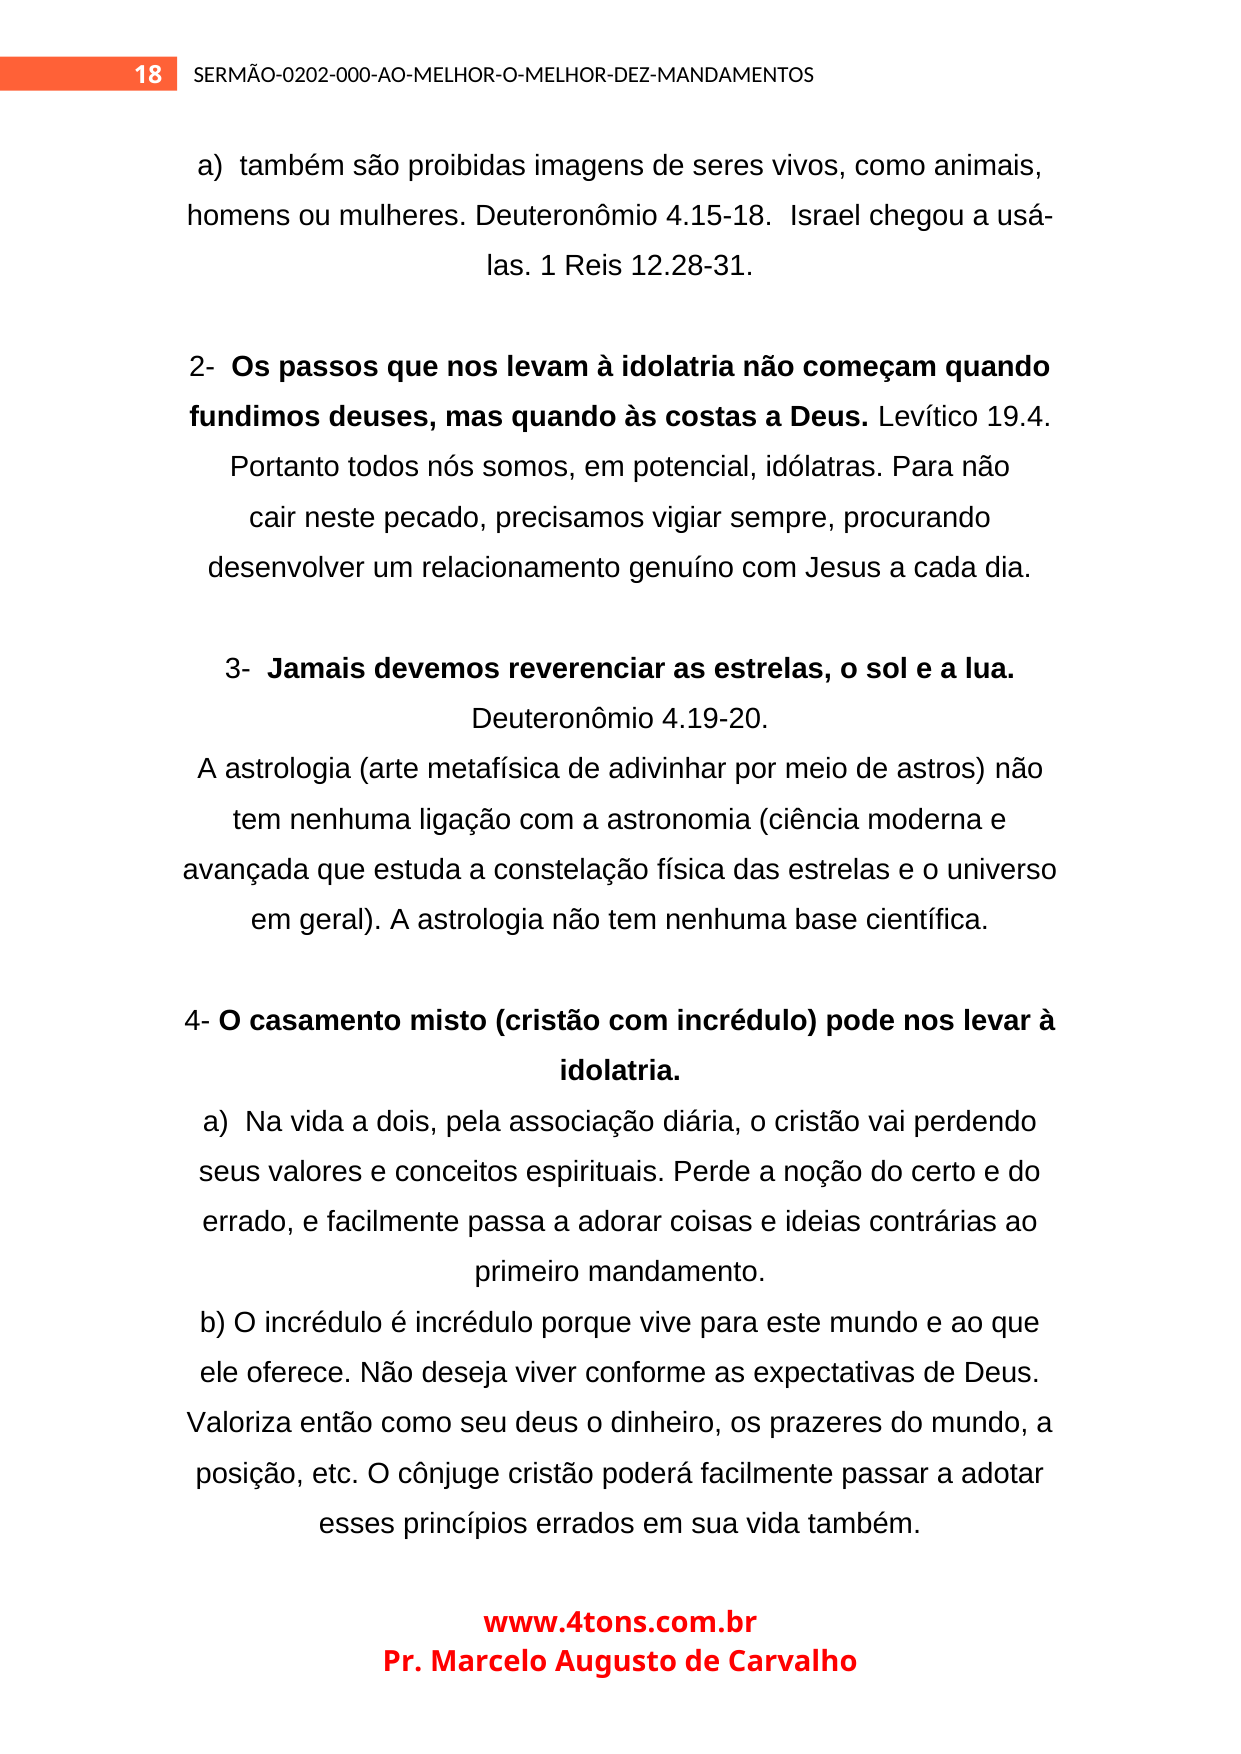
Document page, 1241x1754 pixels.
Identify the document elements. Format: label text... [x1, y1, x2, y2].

text a) também são proibidas imagens de seres vivos, como animais, homens ou mulheres. Deuteronômio 4.15-18. Israel chegou a usá-las. 1 Reis 12.28-31. [177, 148, 1063, 282]
text 4- O casamento misto (cristão com incrédulo) pode nos levar à idolatria. [177, 1003, 1063, 1087]
text 2- Os passos que nos levam à idolatria não começam quando fundimos deuses, mas quando às costas a Deus. Levítico 19.4. Portanto todos nós somos, em potencial, idólatras. Para não cair neste pecado, precisamos vigiar sempre, procurando desenvolver um relacionamento genuíno com Jesus a cada dia. [177, 349, 1063, 584]
text 3- Jamais devemos reverenciar as estrelas, o sol e a lua. Deuteronômio 4.19-20. [177, 651, 1063, 734]
text A astrologia (arte metafísica de adivinhar por meio de astros) não tem nenhuma ligação com a astronomia (ciência moderna e avançada que estuda a constelação física das estrelas e o universo em geral). A astrologia não tem nenhuma base científica. [177, 751, 1063, 936]
text a) Na vida a dois, pela associação diária, o cristão vai perdendo seus valores e conceitos espirituais. Perde a noção do certo e do errado, e facilmente passa a adorar coisas e ideias contrárias ao primeiro mandamento. [177, 1103, 1063, 1288]
text b) O incrédulo é incrédulo porque vive para este mundo e ao que ele oferece. Não deseja viver conforme as expectativas de Deus. Valoriza então como seu deus o dinheiro, os prazeres do mundo, a posição, etc. O cônjuge cristão poderá facilmente passar a adotar esses princípios errados em sua vida também. [177, 1305, 1063, 1539]
